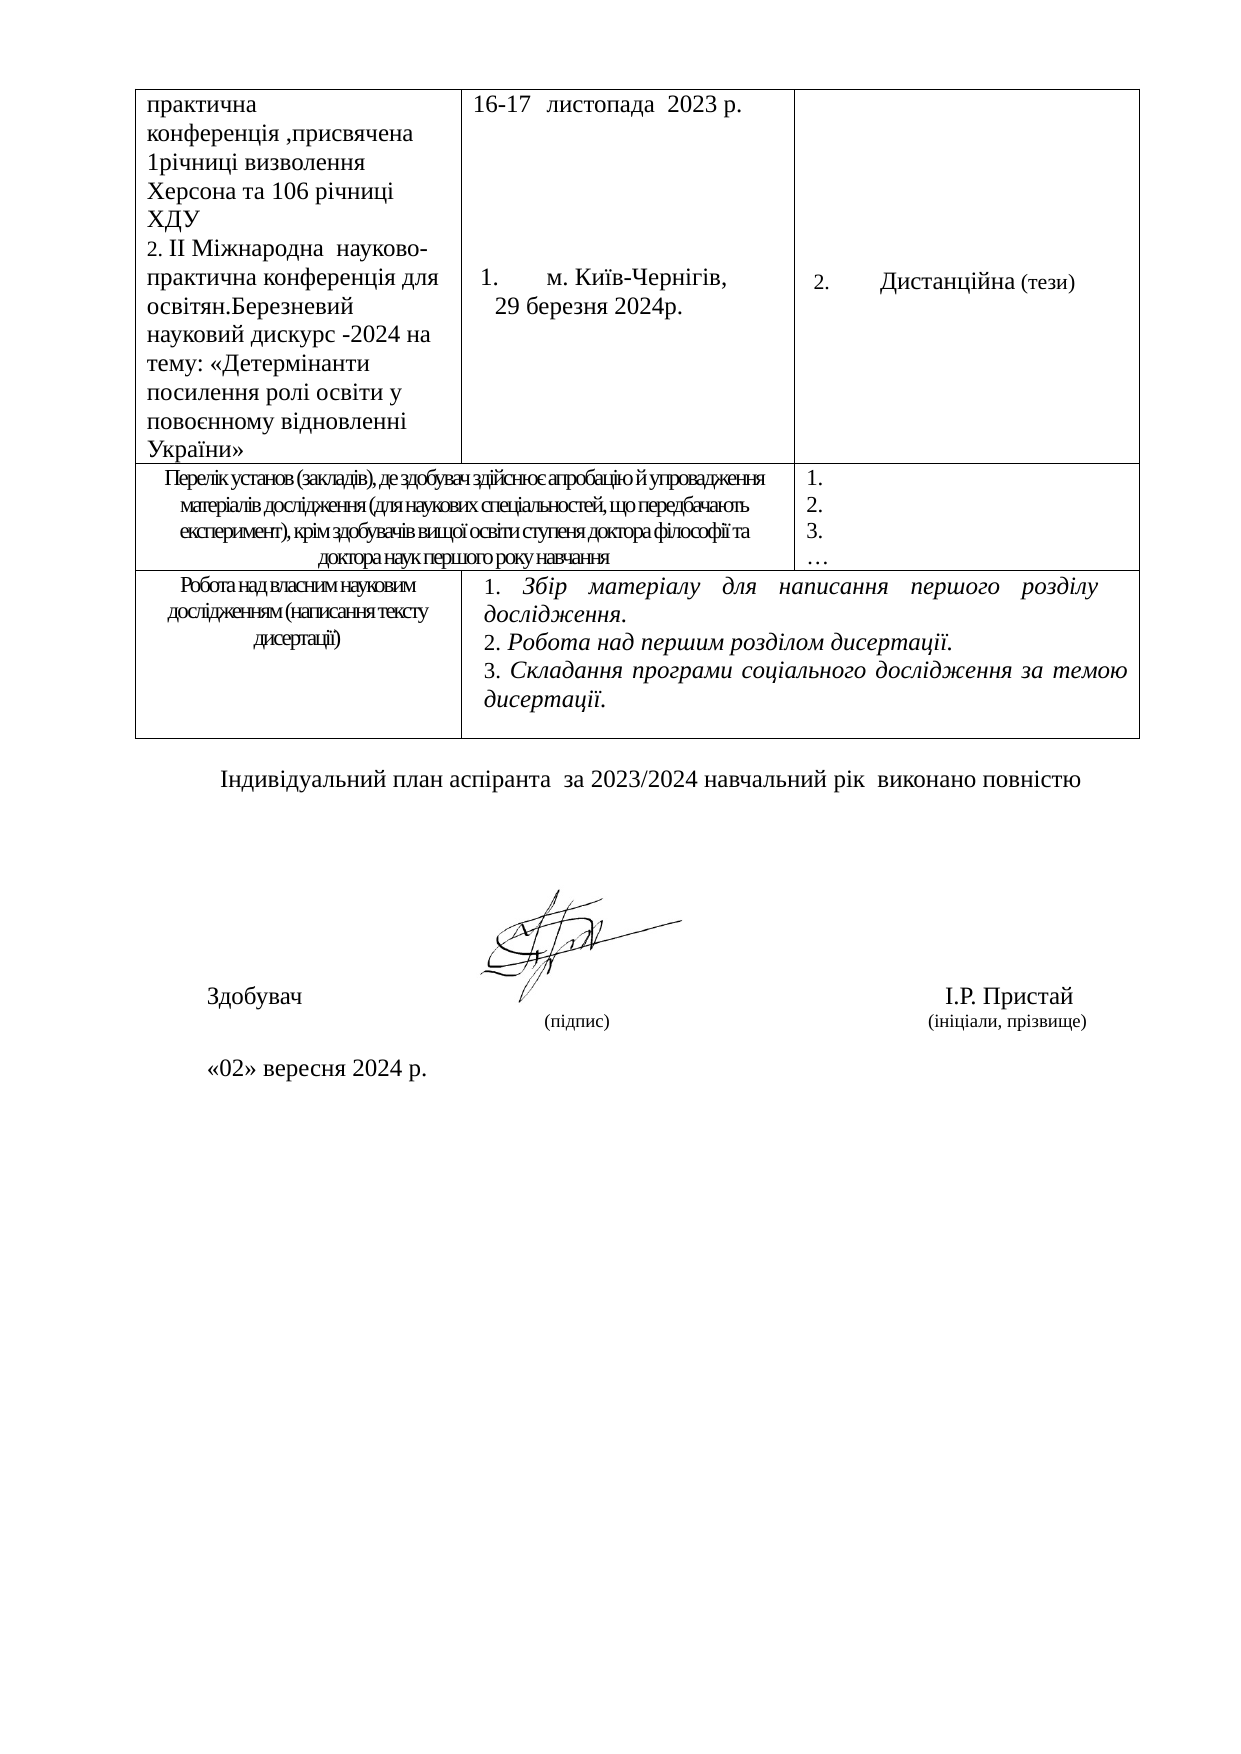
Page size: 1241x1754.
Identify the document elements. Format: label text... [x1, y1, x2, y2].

table_cell Перелік установ (закладів), де здобувач здійснює апробацію й упровадження матеріалів дослідження (для наукових спеціальностей, що передбачають експеримент), крім здобувачів вищої освіти ступеня доктора філософії та доктора наук першого року навчання [136, 464, 794, 570]
table_cell Робота над власним науковим дослідженням (написання тексту дисертації) [136, 571, 461, 738]
table_cell 1. 2. 3. … [795, 464, 1139, 570]
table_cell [795, 90, 1139, 463]
picture [471, 879, 683, 1005]
text Індивідуальний план аспіранта за 2023/2024 навчальний рік виконано повністю [146, 764, 1145, 793]
table_cell 1. Збір матеріалу для написання першого розділу дослідження. 2. Робота над першим розділом дисертації. 3. Складання програми соціального дослідження за темою дисертації. [462, 571, 1139, 738]
text «02» вересня 2024 р. [148, 1053, 1152, 1082]
text (підпис) (ініціали, прізвище) [148, 1010, 1152, 1031]
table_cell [462, 90, 794, 463]
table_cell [136, 90, 461, 463]
text Здобувач І.Р. Пристай [148, 879, 1152, 1010]
